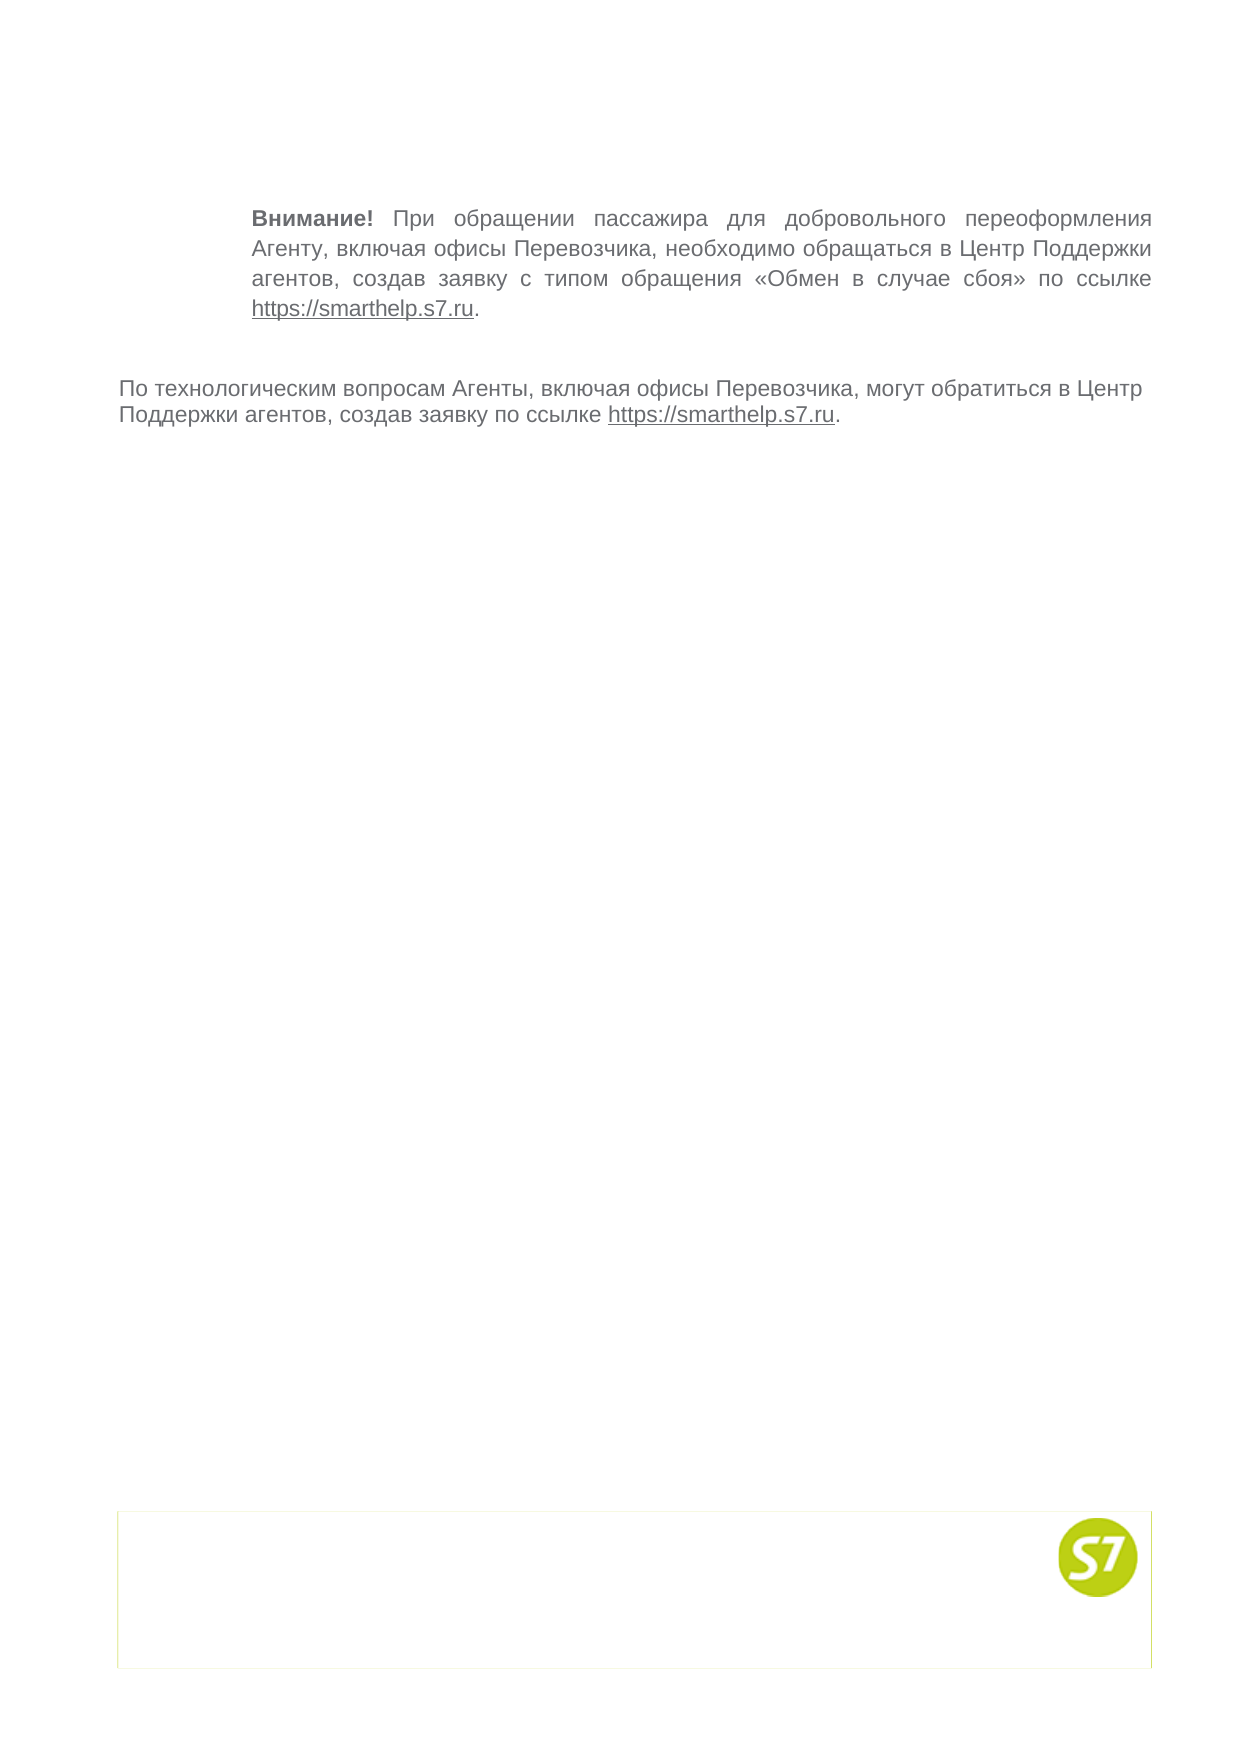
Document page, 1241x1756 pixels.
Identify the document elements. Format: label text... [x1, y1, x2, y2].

picture [1058, 1518, 1138, 1597]
text Внимание! При обращении пассажира для добровольного переоформления Агенту, включая офисы Перевозчика, необходимо обращаться в Центр Поддержки агентов, создав заявку с типом обращения «Обмен в случае сбоя» по ссылке https://smarthelp.s7.ru. [251, 205, 1152, 322]
text По технологическим вопросам Агенты, включая офисы Перевозчика, могут обратиться в Центр Поддержки агентов, создав заявку по ссылке https://smarthelp.s7.ru. [119, 375, 1163, 428]
